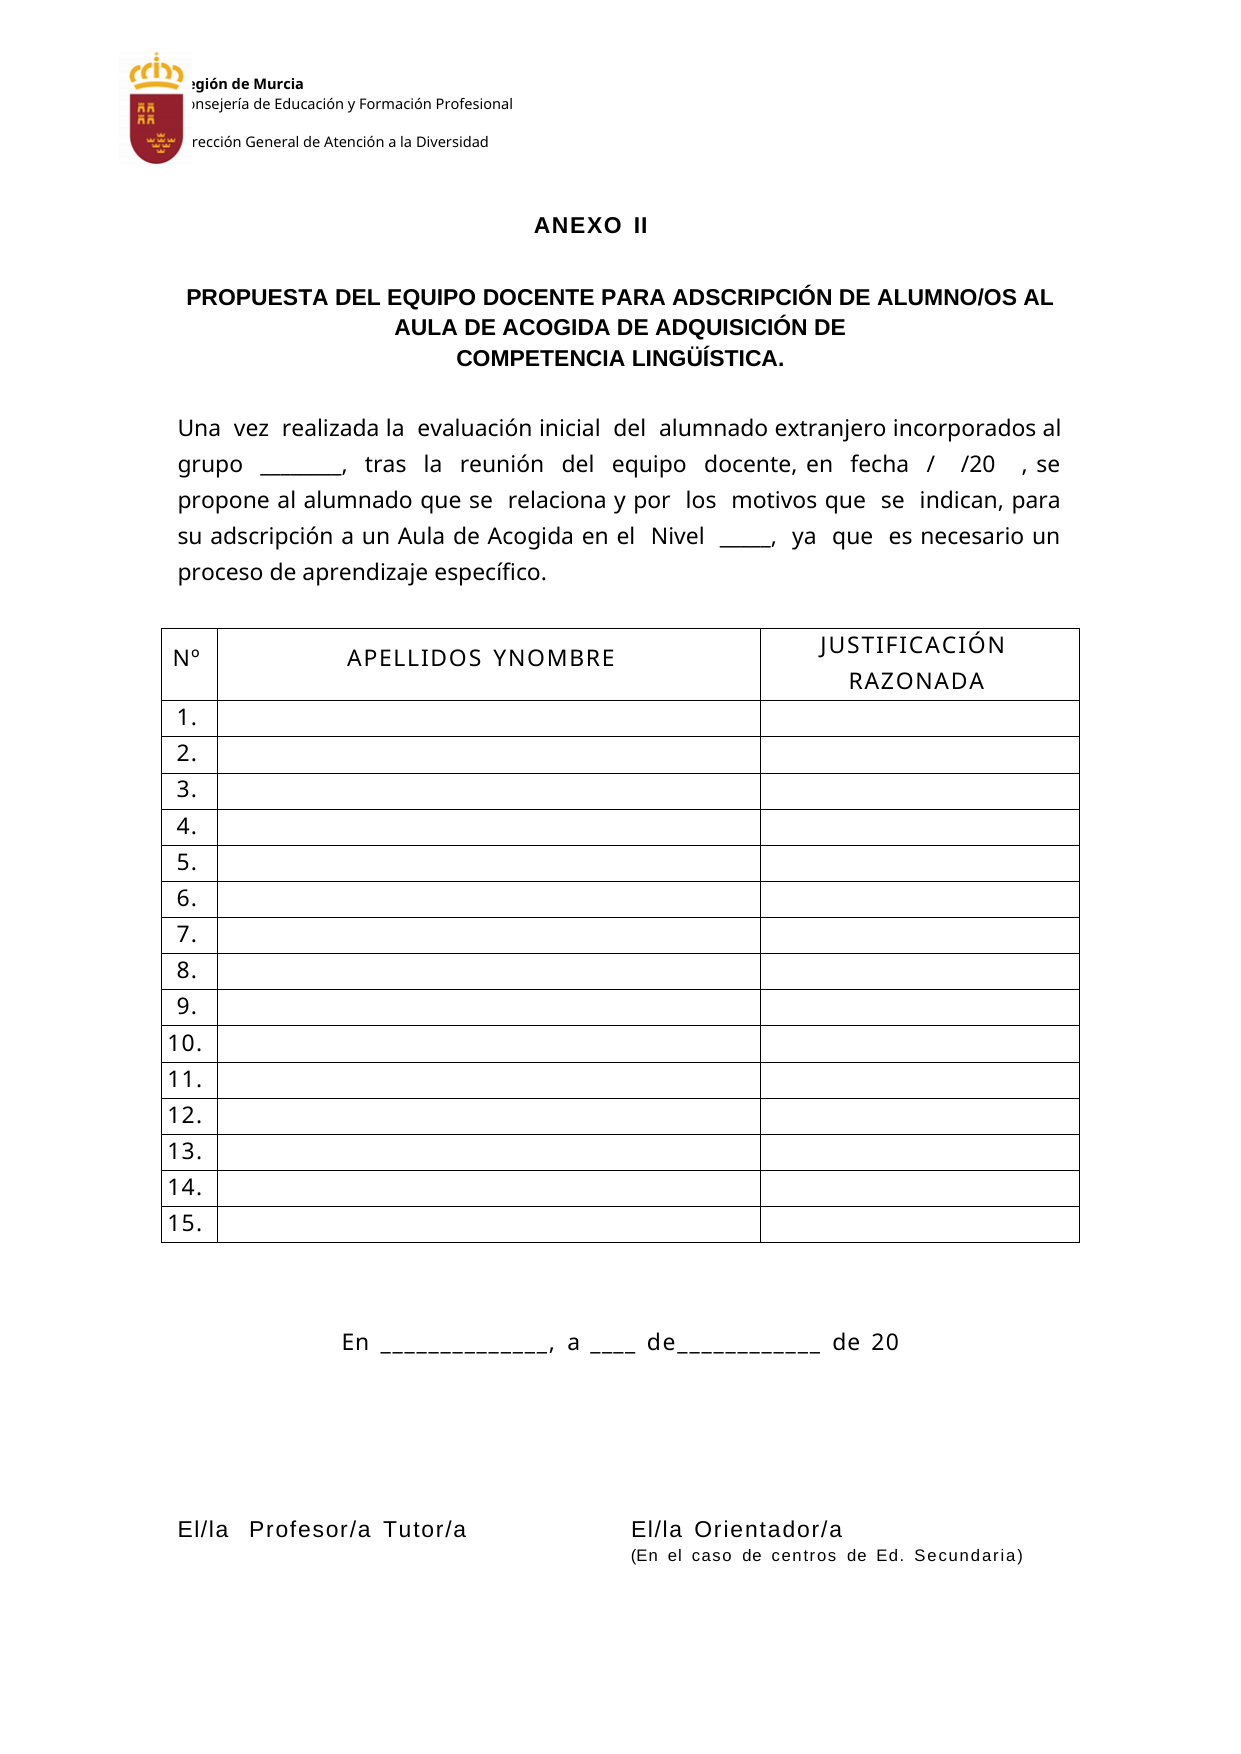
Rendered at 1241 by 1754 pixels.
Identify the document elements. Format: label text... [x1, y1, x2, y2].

text En ______________, a ____ de____________ de 20 [177, 1326, 1063, 1357]
table_cell [761, 1171, 1079, 1206]
table_cell 6. [162, 882, 217, 917]
table_cell [761, 701, 1079, 736]
table_cell [761, 954, 1079, 989]
text (En el caso de centros de Ed. Secundaria) [177, 1546, 1063, 1565]
text ANEXO II [259, 212, 927, 238]
table_cell [761, 918, 1079, 953]
table_cell [761, 1099, 1079, 1134]
text Una vez realizada la evaluación inicial del alumnado extranjero incorporados al grupo ________, tras la reunión del equipo docente, en fecha / /20 , se propone al alumnado que se relaciona y por los motivos que se indican, para su adscripción a un Aula de Acogida en el Nivel _____, ya que es necesario un proceso de aprendizaje específico. [177, 412, 1063, 587]
table_cell [761, 1135, 1079, 1170]
table_cell 13. [162, 1135, 217, 1170]
text El/la Profesor/a Tutor/a El/la Orientador/a [177, 1516, 1063, 1542]
table_cell 8. [162, 954, 217, 989]
table_cell [218, 1026, 760, 1062]
picture [117, 51, 192, 161]
table_cell [761, 882, 1079, 917]
table_cell 2. [162, 737, 217, 772]
table_cell [218, 846, 760, 881]
table_cell 14. [162, 1171, 217, 1206]
table_cell [761, 810, 1079, 845]
table_cell 1. [162, 701, 217, 736]
table_header Nº [162, 629, 217, 700]
text PROPUESTA DEL EQUIPO DOCENTE PARA ADSCRIPCIÓN DE ALUMNO/OS AL AULA DE ACOGIDA DE ADQUISICIÓN DE [177, 283, 1063, 340]
table_cell [218, 954, 760, 989]
table_cell [218, 918, 760, 953]
table_cell 5. [162, 846, 217, 881]
table_cell [218, 1207, 760, 1242]
table_cell 9. [162, 990, 217, 1025]
table_cell 3. [162, 774, 217, 808]
table_cell [218, 701, 760, 736]
table_cell [761, 1207, 1079, 1242]
table_cell 11. [162, 1063, 217, 1098]
table_cell [218, 810, 760, 845]
table_cell [761, 990, 1079, 1025]
table_cell [218, 1171, 760, 1206]
table_cell [761, 846, 1079, 881]
table_cell [218, 882, 760, 917]
table_cell 4. [162, 810, 217, 845]
table_cell 10. [162, 1026, 217, 1062]
table_cell [761, 774, 1079, 808]
table_cell 7. [162, 918, 217, 953]
table_header APELLIDOS YNOMBRE [218, 629, 760, 700]
table_cell [218, 1063, 760, 1098]
table_cell [761, 1026, 1079, 1062]
table_header JUSTIFICACIÓN RAZONADA [761, 629, 1079, 700]
table_cell [761, 1063, 1079, 1098]
table_cell [218, 774, 760, 808]
table_cell 12. [162, 1099, 217, 1134]
table_cell 15. [162, 1207, 217, 1242]
table_cell [218, 737, 760, 772]
table_cell [218, 990, 760, 1025]
table_cell [218, 1099, 760, 1134]
table_cell [218, 1135, 760, 1170]
table_cell [761, 737, 1079, 772]
text COMPETENCIA LINGÜÍSTICA. [177, 345, 1063, 371]
